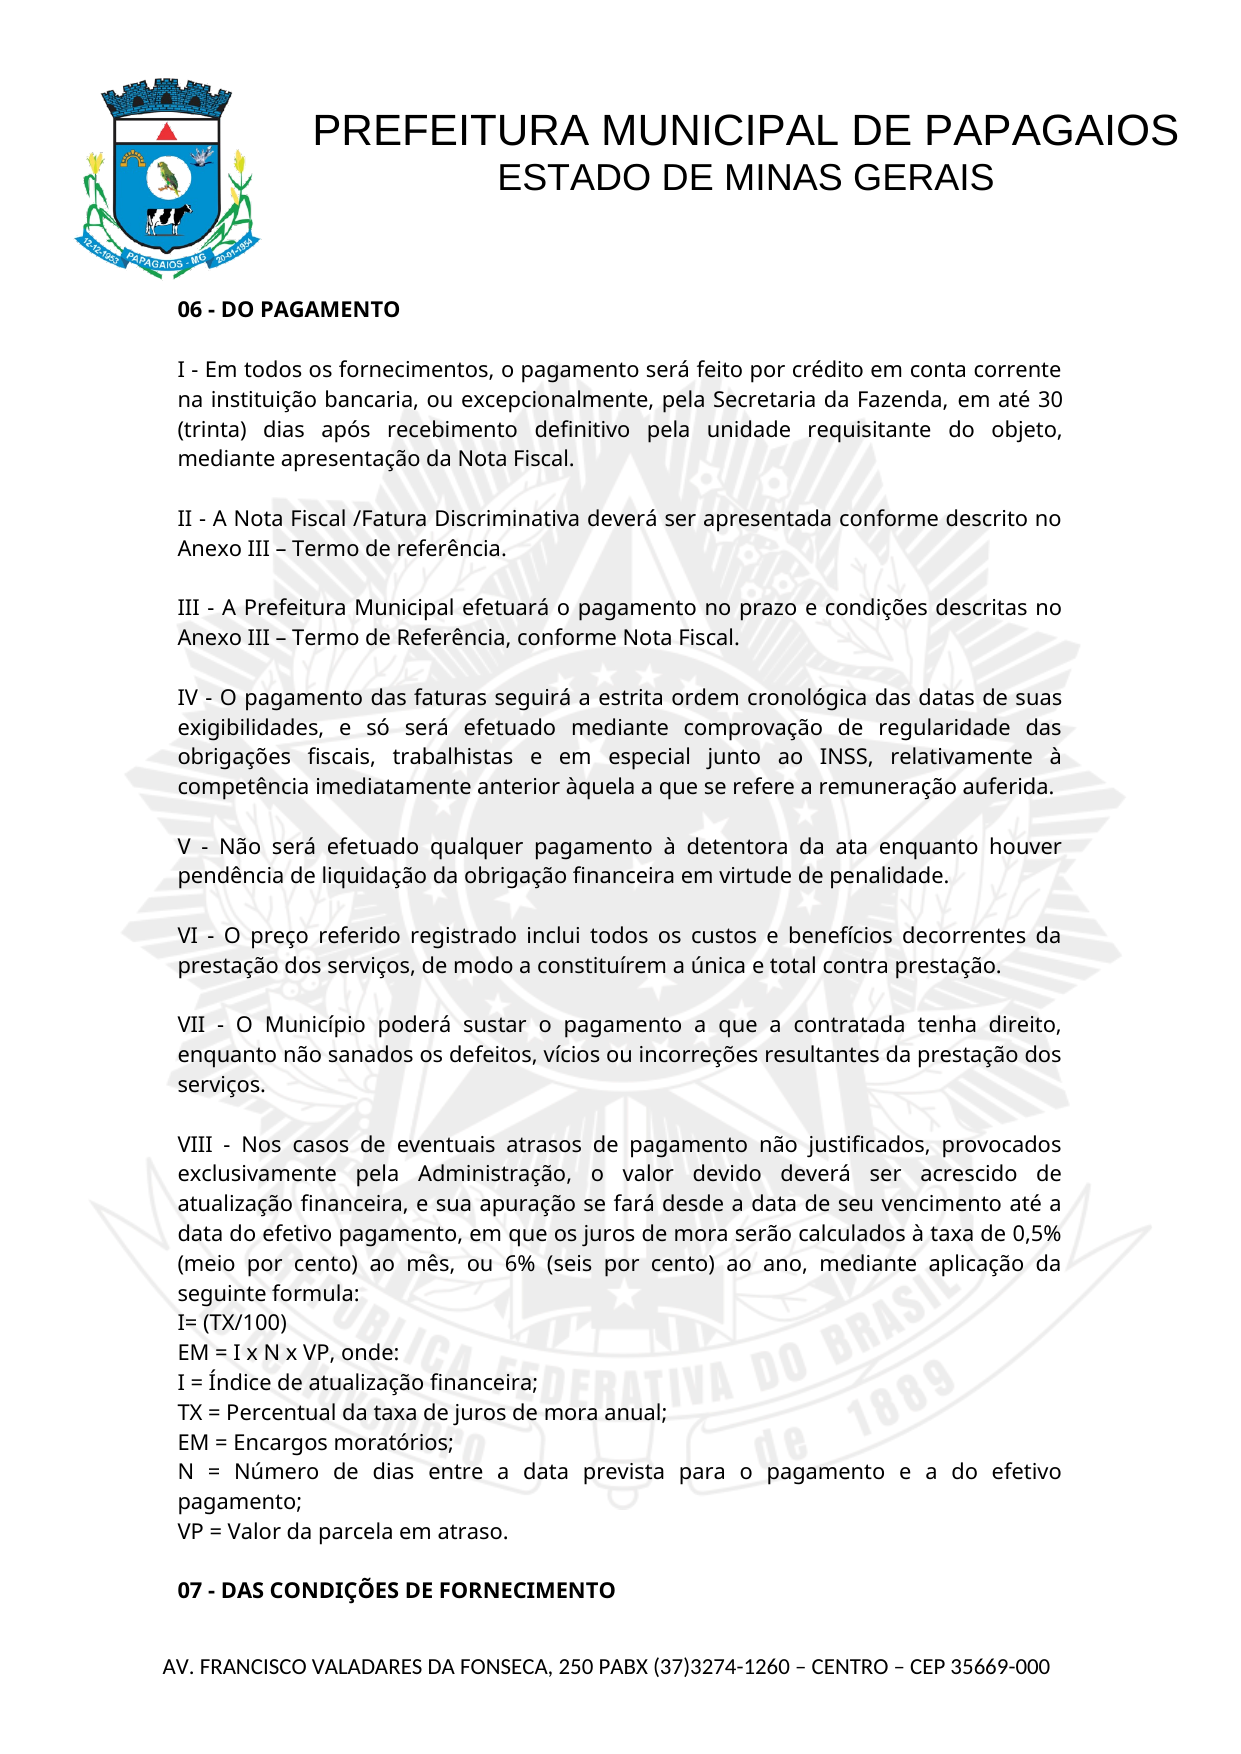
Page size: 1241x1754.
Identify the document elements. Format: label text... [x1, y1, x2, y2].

text VP = Valor da parcela em atraso. [177, 1516, 1063, 1546]
text IV - O pagamento das faturas seguirá a estrita ordem cronológica das datas de suas exigibilidades, e só será efetuado mediante comprovação de regularidade das obrigações fiscais, trabalhistas e em especial junto ao INSS, relativamente à competência imediatamente anterior àquela a que se refere a remuneração auferida. [177, 682, 1063, 801]
text V - Não será efetuado qualquer pagamento à detentora da ata enquanto houver pendência de liquidação da obrigação financeira em virtude de penalidade. [177, 831, 1063, 890]
picture [88, 361, 1153, 1510]
text II - A Nota Fiscal /Fatura Discriminativa deverá ser apresentada conforme descrito no Anexo III – Termo de referência. [177, 503, 1063, 562]
text VI - O preço referido registrado inclui todos os custos e benefícios decorrentes da prestação dos serviços, de modo a constituírem a única e total contra prestação. [177, 920, 1063, 979]
text 06 - DO PAGAMENTO [177, 294, 1063, 324]
text III - A Prefeitura Municipal efetuará o pagamento no prazo e condições descritas no Anexo III – Termo de Referência, conforme Nota Fiscal. [177, 592, 1063, 652]
text EM = I x N x VP, onde: [177, 1337, 1063, 1367]
text N = Número de dias entre a data prevista para o pagamento e a do efetivo pagamento; [177, 1456, 1063, 1516]
text TX = Percentual da taxa de juros de mora anual; [177, 1397, 1063, 1426]
text VII - O Município poderá sustar o pagamento a que a contratada tenha direito, enquanto não sanados os defeitos, vícios ou incorreções resultantes da prestação dos serviços. [177, 1009, 1063, 1099]
text I= (TX/100) [177, 1307, 1063, 1337]
text EM = Encargos moratórios; [177, 1426, 1063, 1456]
text VIII - Nos casos de eventuais atrasos de pagamento não justificados, provocados exclusivamente pela Administração, o valor devido deverá ser acrescido de atualização financeira, e sua apuração se fará desde a data de seu vencimento até a data do efetivo pagamento, em que os juros de mora serão calculados à taxa de 0,5% (meio por cento) ao mês, ou 6% (seis por cento) ao ano, mediante aplicação da seguinte formula: [177, 1128, 1063, 1307]
text 07 - DAS CONDIÇÕES DE FORNECIMENTO [177, 1575, 1063, 1605]
text I = Índice de atualização financeira; [177, 1367, 1063, 1397]
text I - Em todos os fornecimentos, o pagamento será feito por crédito em conta corrente na instituição bancaria, ou excepcionalmente, pela Secretaria da Fazenda, em até 30 (trinta) dias após recebimento definitivo pela unidade requisitante do objeto, mediante apresentação da Nota Fiscal. [177, 354, 1063, 473]
picture [73, 73, 262, 281]
